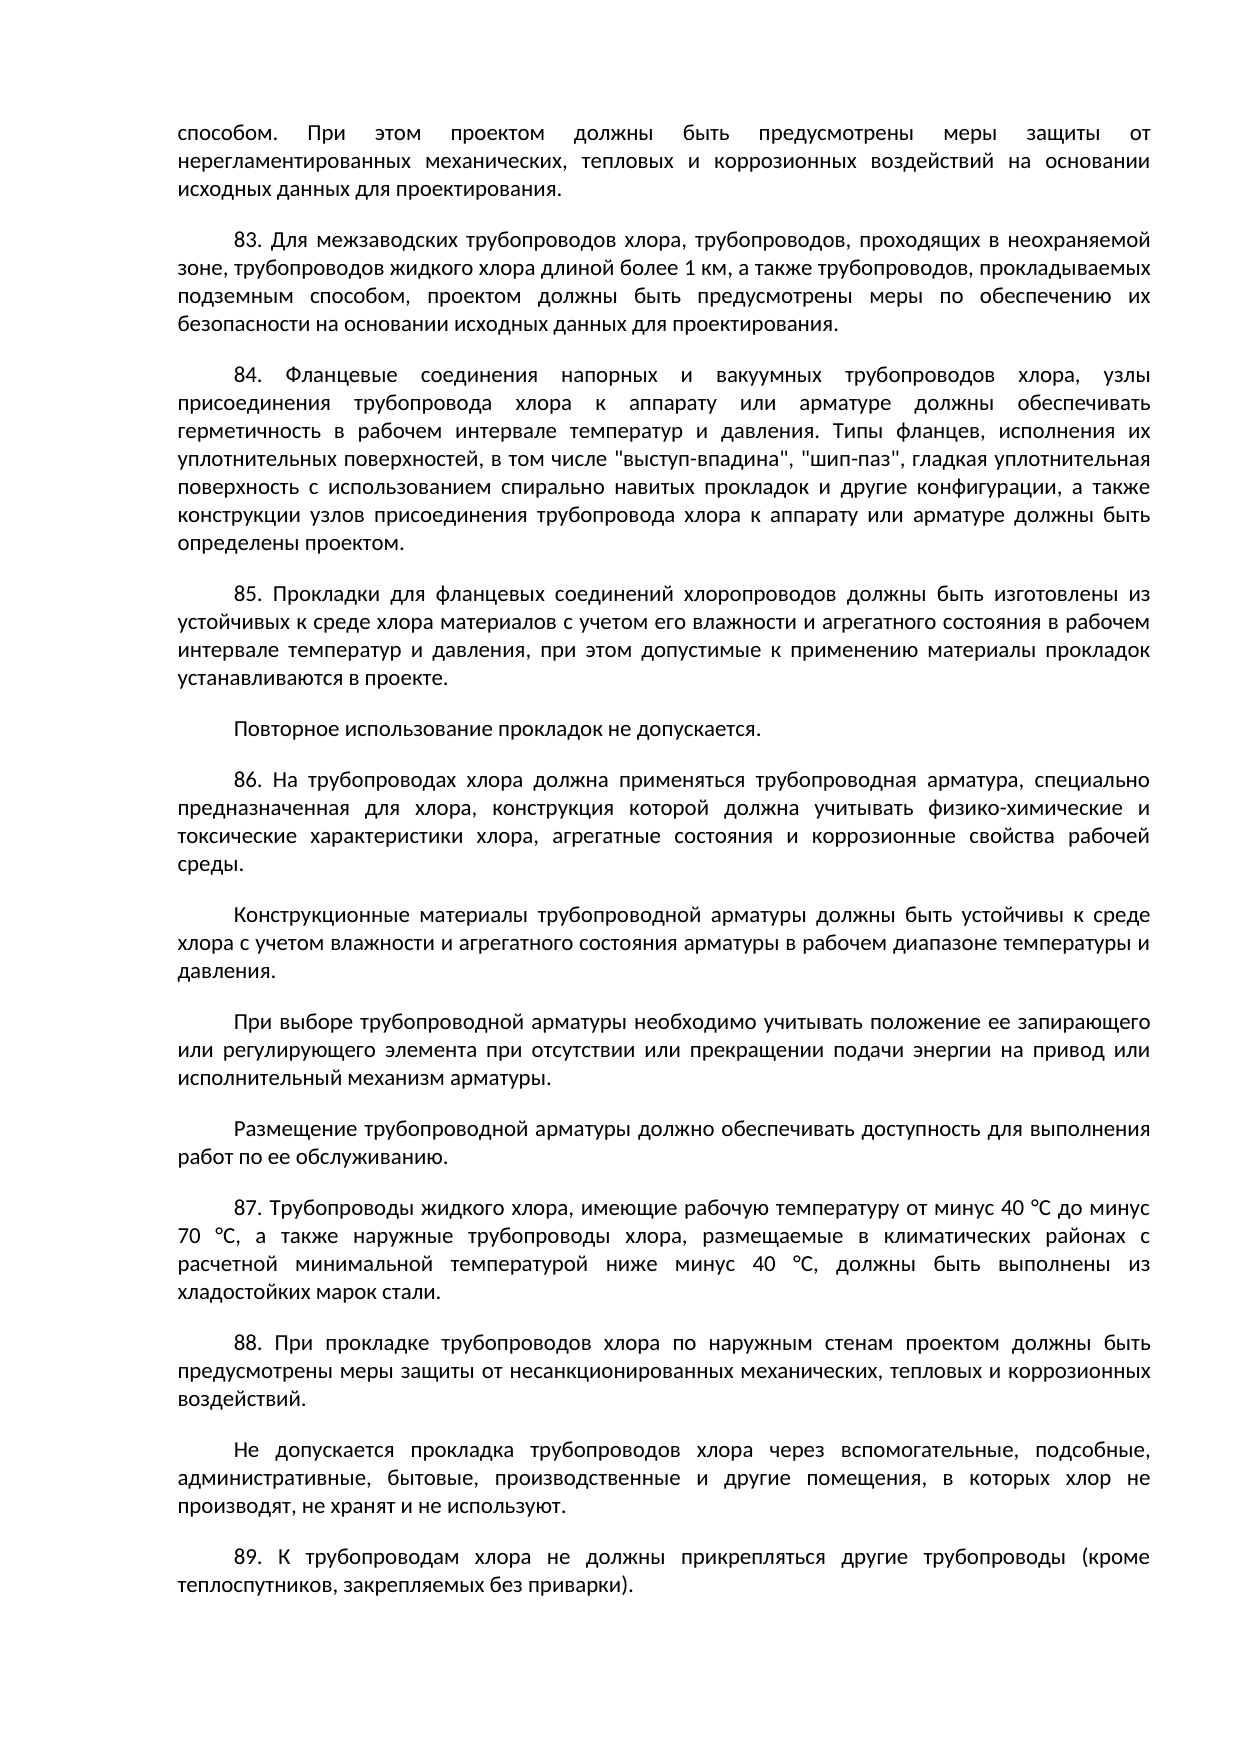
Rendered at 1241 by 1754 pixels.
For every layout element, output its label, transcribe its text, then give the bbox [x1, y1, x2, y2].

text Не допускается прокладка трубопроводов хлора через вспомогательные, подсобные, административные, бытовые, производственные и другие помещения, в которых хлор не производят, не хранят и не используют. [177, 1435, 1152, 1519]
text Конструкционные материалы трубопроводной арматуры должны быть устойчивы к среде хлора с учетом влажности и агрегатного состояния арматуры в рабочем диапазоне температуры и давления. [177, 900, 1152, 984]
text 84. Фланцевые соединения напорных и вакуумных трубопроводов хлора, узлы присоединения трубопровода хлора к аппарату или арматуре должны обеспечивать герметичность в рабочем интервале температур и давления. Типы фланцев, исполнения их уплотнительных поверхностей, в том числе "выступ-впадина", "шип-паз", гладкая уплотнительная поверхность с использованием спирально навитых прокладок и другие конфигурации, а также конструкции узлов присоединения трубопровода хлора к аппарату или арматуре должны быть определены проектом. [177, 360, 1152, 556]
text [177, 118, 1152, 202]
text 86. На трубопроводах хлора должна применяться трубопроводная арматура, специально предназначенная для хлора, конструкция которой должна учитывать физико-химические и токсические характеристики хлора, агрегатные состояния и коррозионные свойства рабочей среды. [177, 765, 1152, 877]
text При выборе трубопроводной арматуры необходимо учитывать положение ее запирающего или регулирующего элемента при отсутствии или прекращении подачи энергии на привод или исполнительный механизм арматуры. [177, 1007, 1152, 1091]
text 83. Для межзаводских трубопроводов хлора, трубопроводов, проходящих в неохраняемой зоне, трубопроводов жидкого хлора длиной более 1 км, а также трубопроводов, прокладываемых подземным способом, проектом должны быть предусмотрены меры по обеспечению их безопасности на основании исходных данных для проектирования. [177, 225, 1152, 337]
text Размещение трубопроводной арматуры должно обеспечивать доступность для выполнения работ по ее обслуживанию. [177, 1114, 1152, 1170]
text 87. Трубопроводы жидкого хлора, имеющие рабочую температуру от минус 40 °С до минус 70 °С, а также наружные трубопроводы хлора, размещаемые в климатических районах с расчетной минимальной температурой ниже минус 40 °С, должны быть выполнены из хладостойких марок стали. [177, 1193, 1152, 1305]
text 85. Прокладки для фланцевых соединений хлоропроводов должны быть изготовлены из устойчивых к среде хлора материалов с учетом его влажности и агрегатного состояния в рабочем интервале температур и давления, при этом допустимые к применению материалы прокладок устанавливаются в проекте. [177, 579, 1152, 691]
text 89. К трубопроводам хлора не должны прикрепляться другие трубопроводы (кроме теплоспутников, закрепляемых без приварки). [177, 1542, 1152, 1598]
text 88. При прокладке трубопроводов хлора по наружным стенам проектом должны быть предусмотрены меры защиты от несанкционированных механических, тепловых и коррозионных воздействий. [177, 1328, 1152, 1412]
text Повторное использование прокладок не допускается. [177, 714, 1152, 742]
